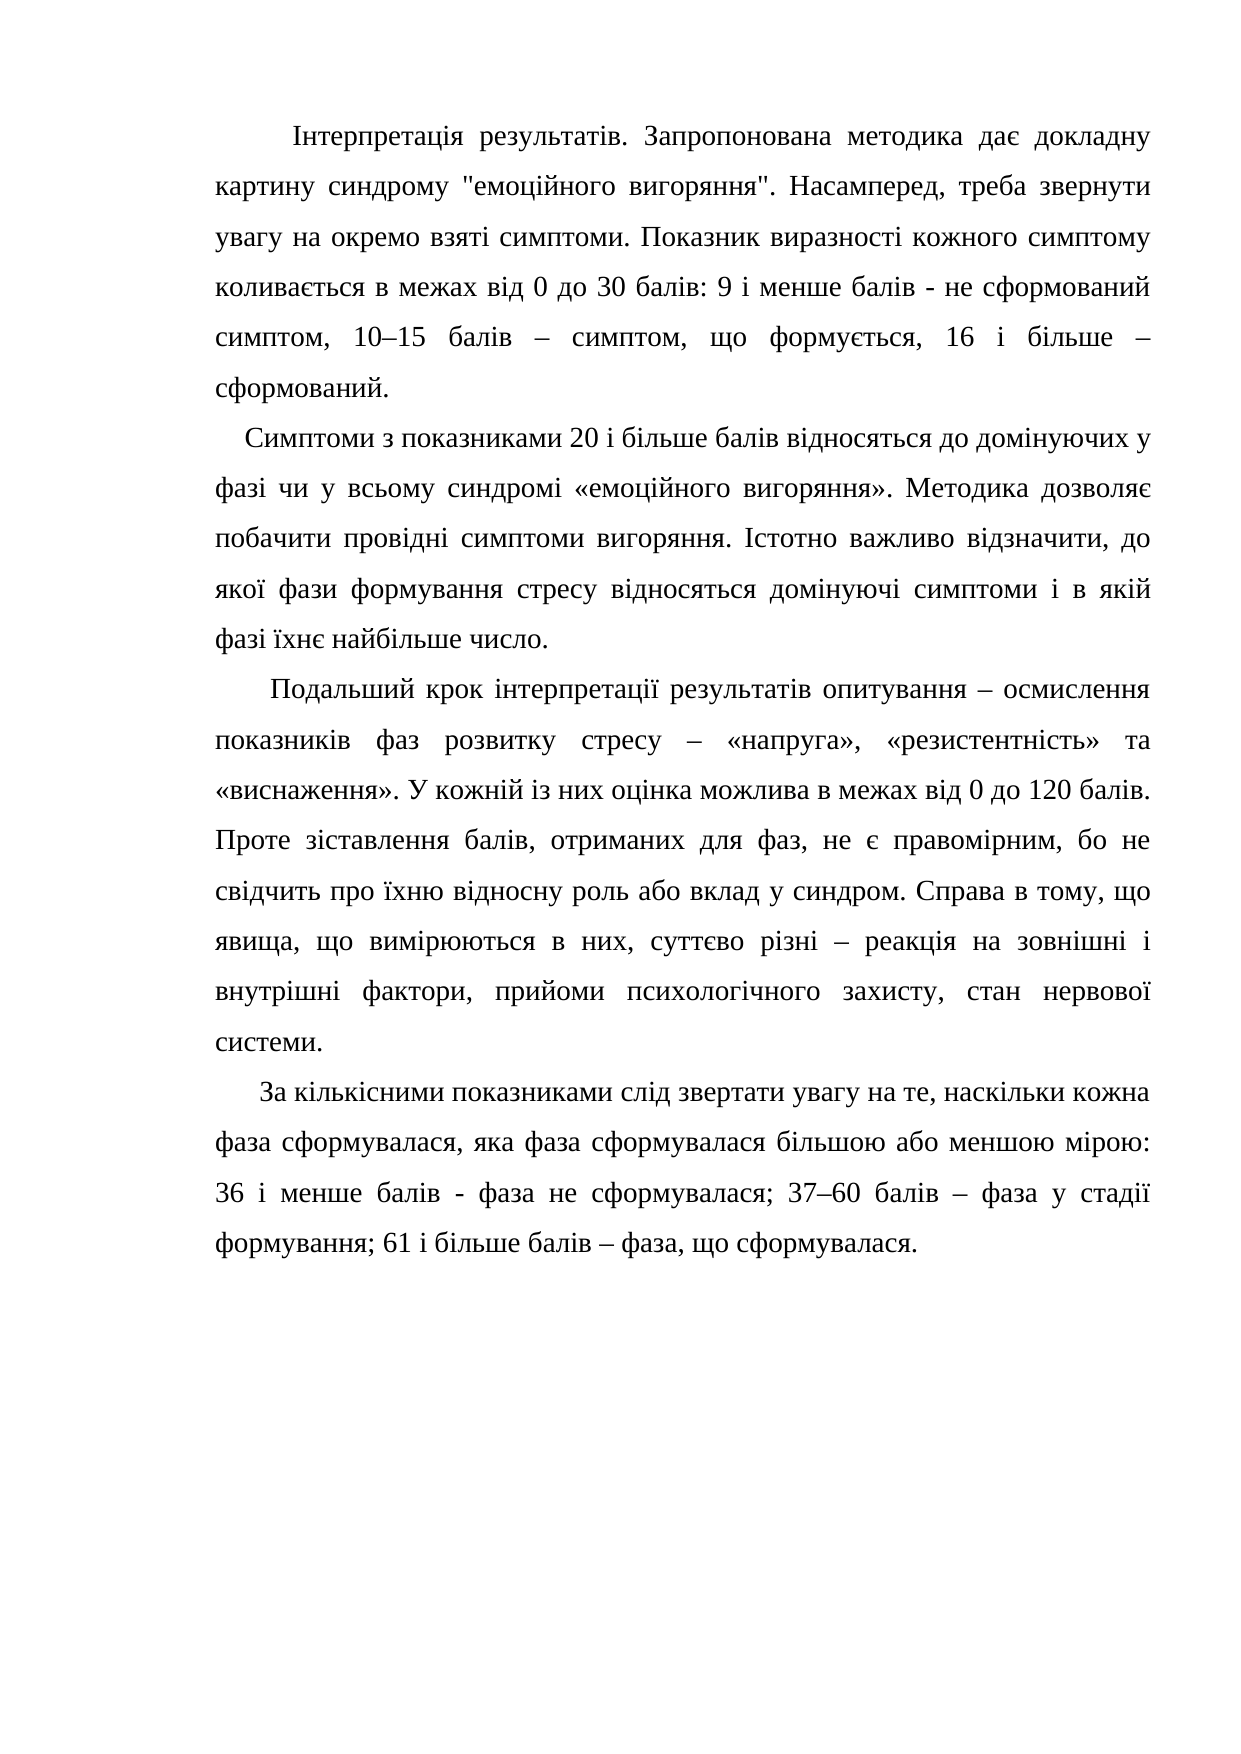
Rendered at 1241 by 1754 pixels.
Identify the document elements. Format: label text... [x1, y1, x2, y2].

text Симптоми з показниками 20 і більше балів відносяться до домінуючих у фазі чи у всьому синдромі «емоційного вигоряння». Методика дозволяє побачити провідні симптоми вигоряння. Істотно важливо відзначити, до якої фази формування стресу відносяться домінуючі симптоми і в якій фазі їхнє найбільше число. [215, 420, 1152, 655]
text Подальший крок інтерпретації результатів опитування – осмислення показників фаз розвитку стресу – «напруга», «резистентність» та «виснаження». У кожній із них оцінка можлива в межах від 0 до 120 балів. Проте зіставлення балів, отриманих для фаз, не є правомірним, бо не свідчить про їхню відносну роль або вклад у синдром. Справа в тому, що явища, що вимірюються в них, суттєво різні – реакція на зовнішні і внутрішні фактори, прийоми психологічного захисту, стан нервової системи. [215, 672, 1152, 1057]
text За кількісними показниками слід звертати увагу на те, наскільки кожна фаза сформувалася, яка фаза сформувалася більшою або меншою мірою: 36 і менше балів - фаза не сформувалася; 37–60 балів – фаза у стадії формування; 61 і більше балів – фаза, що сформувалася. [215, 1074, 1152, 1258]
text Інтерпретація результатів. Запропонована методика дає докладну картину синдрому "емоційного вигоряння". Насамперед, треба звернути увагу на окремо взяті симптоми. Показник виразності кожного симптому коливається в межах від 0 до 30 балів: 9 і менше балів - не сформований симптом, 10–15 балів – симптом, що формується, 16 і більше – сформований. [215, 118, 1152, 403]
